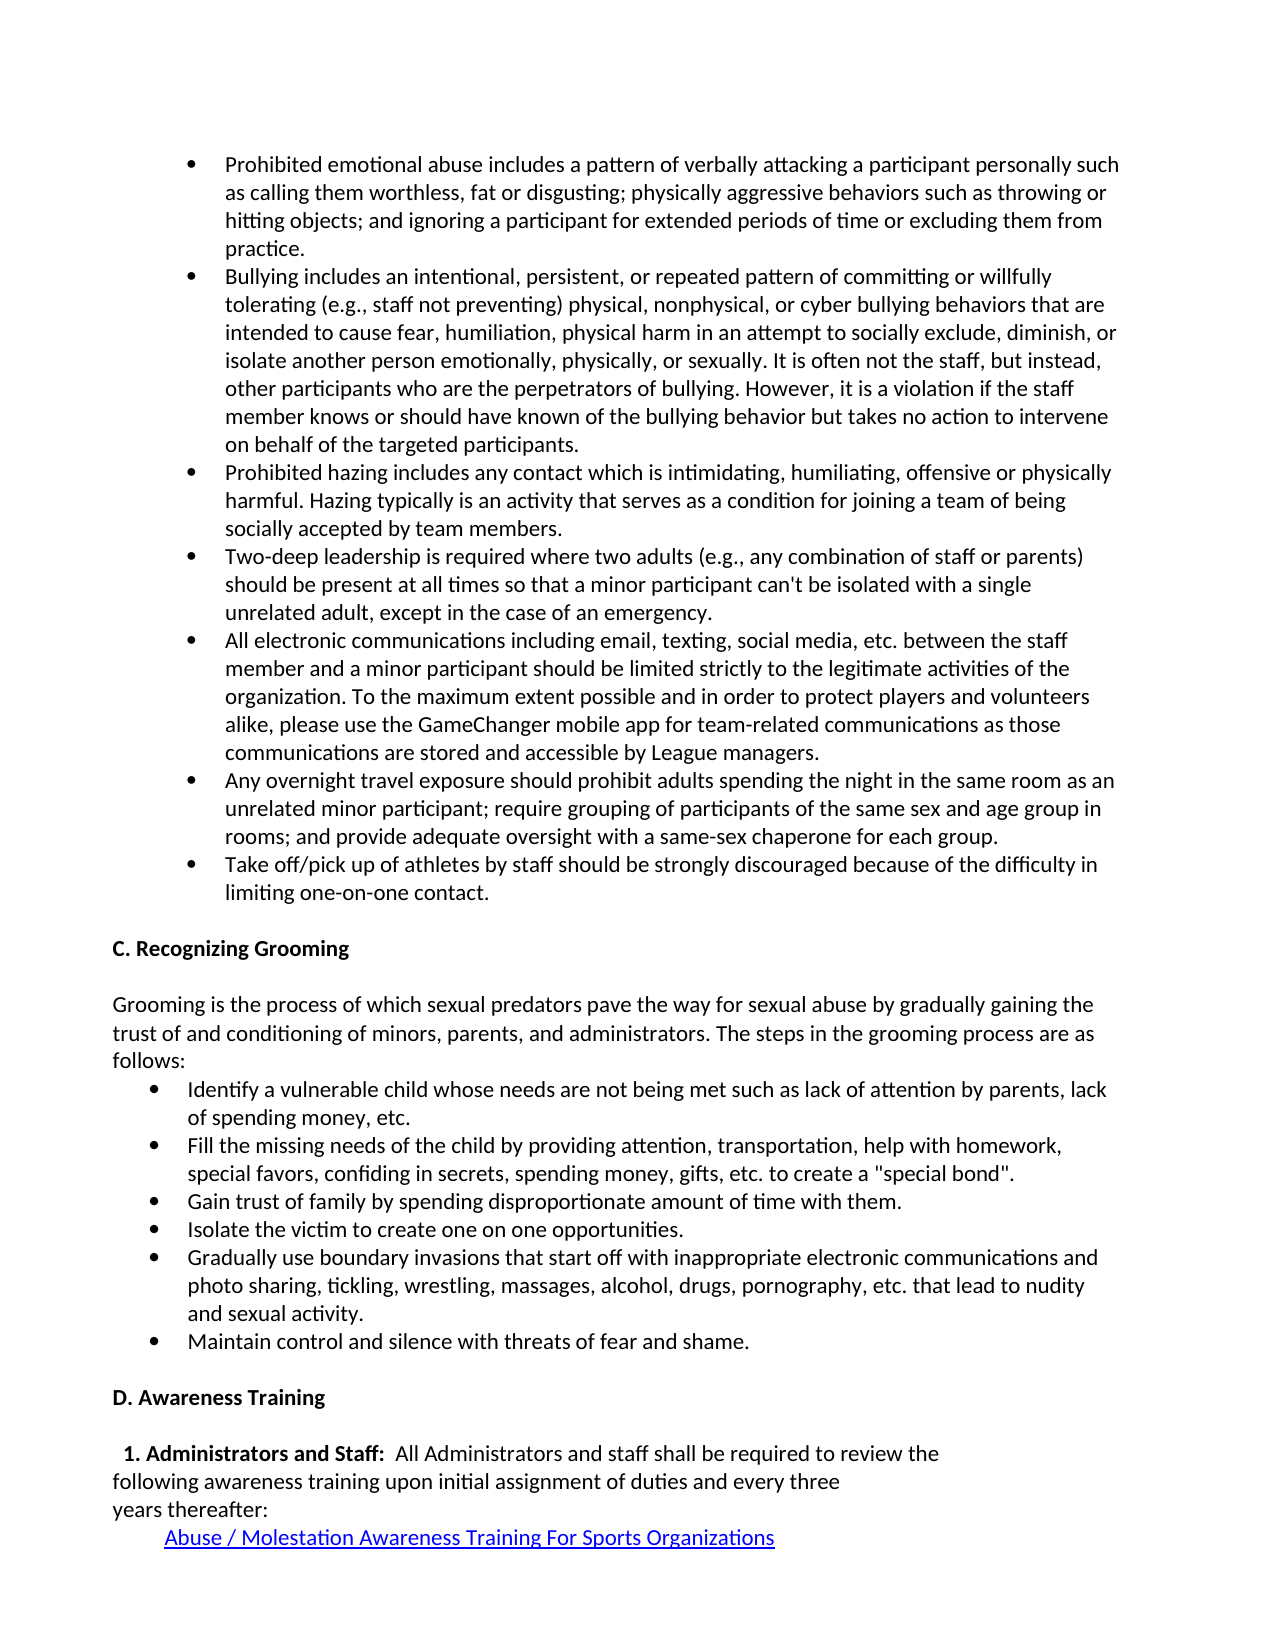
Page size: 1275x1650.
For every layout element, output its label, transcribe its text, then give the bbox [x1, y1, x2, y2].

text years thereafter: [112, 1495, 1125, 1523]
list Gradually use boundary invasions that start off with inappropriate electronic communications and photo sharing, tickling, wrestling, massages, alcohol, drugs, pornography, etc. that lead to nudity and sexual activity. [150, 1243, 1125, 1327]
text 1. Administrators and Staff: All Administrators and staff shall be required to review the [112, 1439, 1125, 1467]
list Any overnight travel exposure should prohibit adults spending the night in the same room as an unrelated minor participant; require grouping of participants of the same sex and age group in rooms; and provide adequate oversight with a same-sex chaperone for each group. [187, 766, 1125, 851]
list Fill the missing needs of the child by providing attention, transportation, help with homework, special favors, confiding in secrets, spending money, gifts, etc. to create a "special bond". [150, 1131, 1125, 1187]
list Two-deep leadership is required where two adults (e.g., any combination of staff or parents) should be present at all times so that a minor participant can't be isolated with a single unrelated adult, except in the case of an emergency. [187, 542, 1125, 626]
list All electronic communications including email, texting, social media, etc. between the staff member and a minor participant should be limited strictly to the legitimate activities of the organization. To the maximum extent possible and in order to protect players and volunteers alike, please use the GameChanger mobile app for team-related communications as those communications are stored and accessible by League managers. [187, 626, 1125, 766]
list Maintain control and silence with threats of fear and shame. [150, 1327, 1125, 1355]
text C. Recognizing Grooming [112, 934, 1125, 963]
list Bullying includes an intentional, persistent, or repeated pattern of committing or willfully tolerating (e.g., staff not preventing) physical, nonphysical, or cyber bullying behaviors that are intended to cause fear, humiliation, physical harm in an attempt to socially exclude, diminish, or isolate another person emotionally, physically, or sexually. It is often not the staff, but instead, other participants who are the perpetrators of bullying. However, it is a violation if the staff member knows or should have known of the bullying behavior but takes no action to intervene on behalf of the targeted participants. [187, 262, 1125, 458]
text Grooming is the process of which sexual predators pave the way for sexual abuse by gradually gaining the trust of and conditioning of minors, parents, and administrators. The steps in the grooming process are as follows: [112, 991, 1125, 1075]
list Prohibited hazing includes any contact which is intimidating, humiliating, offensive or physically harmful. Hazing typically is an activity that serves as a condition for joining a team of being socially accepted by team members. [187, 458, 1125, 542]
list Gain trust of family by spending disproportionate amount of time with them. [150, 1187, 1125, 1215]
list Isolate the victim to create one on one opportunities. [150, 1215, 1125, 1243]
text D. Awareness Training [112, 1383, 1125, 1411]
text Abuse / Molestation Awareness Training For Sports Organizations [112, 1523, 1125, 1551]
list Identify a vulnerable child whose needs are not being met such as lack of attention by parents, lack of spending money, etc. [150, 1075, 1125, 1131]
list Take off/pick up of athletes by staff should be strongly discouraged because of the difficulty in limiting one-on-one contact. [187, 851, 1125, 907]
list Prohibited emotional abuse includes a pattern of verbally attacking a participant personally such as calling them worthless, fat or disgusting; physically aggressive behaviors such as throwing or hitting objects; and ignoring a participant for extended periods of time or excluding them from practice. [187, 150, 1125, 262]
text following awareness training upon initial assignment of duties and every three [112, 1467, 1125, 1495]
